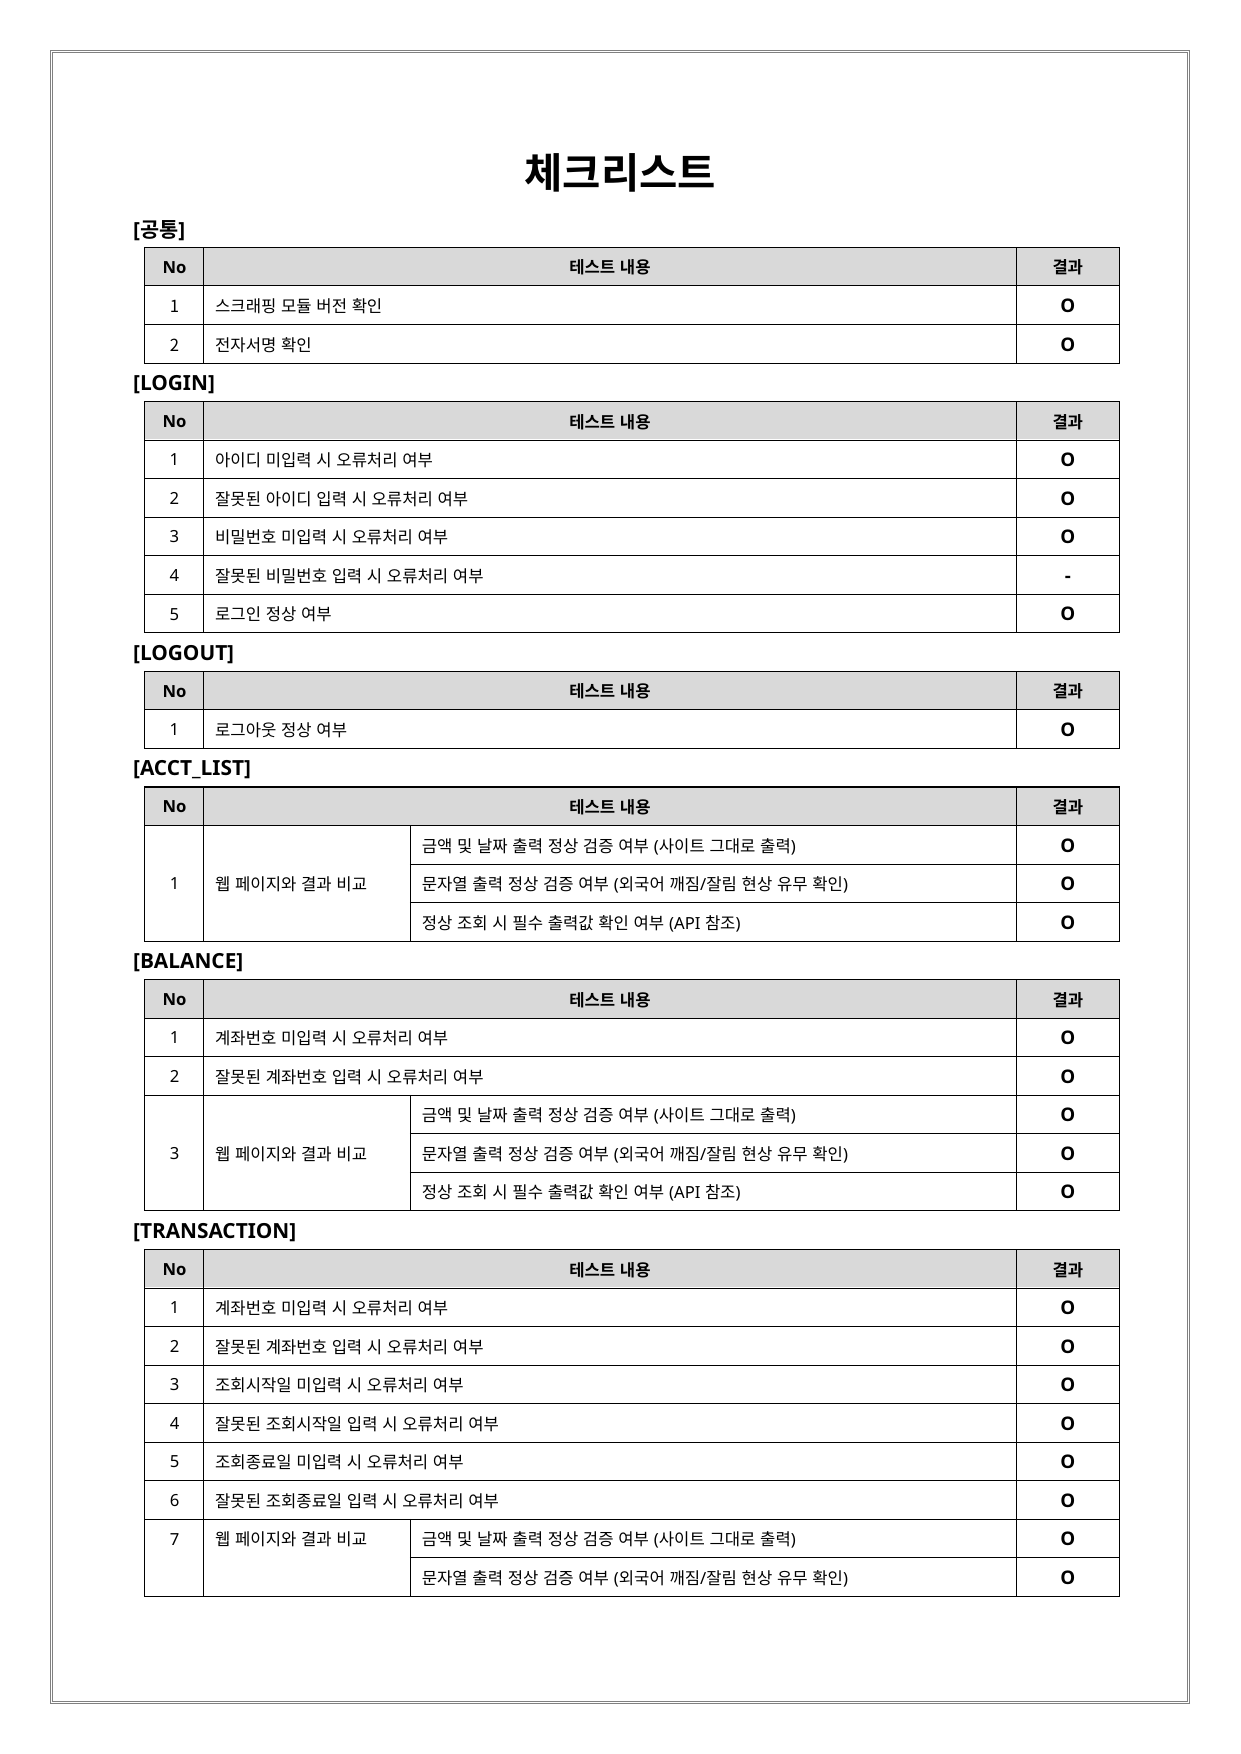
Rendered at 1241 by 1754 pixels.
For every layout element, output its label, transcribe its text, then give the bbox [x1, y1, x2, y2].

text [LOGOUT] [133, 633, 1107, 671]
table_cell O [1017, 1481, 1119, 1519]
table_cell O [1017, 1096, 1119, 1133]
table_header 테스트 내용 [204, 788, 1016, 825]
table_header No [145, 248, 203, 285]
table_header No [145, 1250, 203, 1287]
table_cell O [1017, 1404, 1119, 1442]
text [LOGIN] [133, 363, 1107, 401]
text [ACCT_LIST] [133, 749, 1107, 786]
table_header No [145, 980, 203, 1018]
table_cell O [1017, 1366, 1119, 1403]
table_header 테스트 내용 [204, 1250, 1016, 1287]
table_cell O [1017, 710, 1119, 748]
table_cell O [1017, 325, 1119, 362]
table_cell 5 [145, 1443, 203, 1480]
table_cell 계좌번호 미입력 시 오류처리 여부 [204, 1289, 1016, 1326]
table_cell 5 [145, 595, 203, 632]
table_cell 2 [145, 1327, 203, 1364]
table_cell 잘못된 비밀번호 입력 시 오류처리 여부 [204, 556, 1016, 594]
table_cell 정상 조회 시 필수 출력값 확인 여부 (API 참조) [411, 1173, 1016, 1210]
table_cell 잘못된 조회종료일 입력 시 오류처리 여부 [204, 1481, 1016, 1519]
table_cell 잘못된 계좌번호 입력 시 오류처리 여부 [204, 1327, 1016, 1364]
table_cell 스크래핑 모듈 버전 확인 [204, 286, 1016, 324]
table_header 테스트 내용 [204, 672, 1016, 709]
table_cell 1 [145, 441, 203, 478]
table_cell O [1017, 518, 1119, 555]
table_cell 로그아웃 정상 여부 [204, 710, 1016, 748]
table_cell O [1017, 595, 1119, 632]
table_cell 잘못된 계좌번호 입력 시 오류처리 여부 [204, 1057, 1016, 1095]
table_cell O [1017, 1173, 1119, 1210]
table_cell 계좌번호 미입력 시 오류처리 여부 [204, 1019, 1016, 1056]
table_cell 3 [145, 518, 203, 555]
table_cell 금액 및 날짜 출력 정상 검증 여부 (사이트 그대로 출력) [411, 1096, 1016, 1133]
table_cell 3 [145, 1096, 203, 1210]
table_cell 웹 페이지와 결과 비교 [204, 826, 410, 941]
table_cell 조회종료일 미입력 시 오류처리 여부 [204, 1443, 1016, 1480]
text [공통] [133, 209, 1107, 247]
table_cell O [1017, 826, 1119, 863]
table_cell 1 [145, 710, 203, 748]
table_cell O [1017, 1289, 1119, 1326]
table_cell 문자열 출력 정상 검증 여부 (외국어 깨짐/잘림 현상 유무 확인) [411, 1558, 1016, 1596]
table_cell 로그인 정상 여부 [204, 595, 1016, 632]
table_header 결과 [1017, 402, 1119, 439]
table_cell 웹 페이지와 결과 비교 [204, 1520, 410, 1596]
text [TRANSACTION] [133, 1211, 1107, 1249]
table_header 결과 [1017, 1250, 1119, 1287]
table_cell 문자열 출력 정상 검증 여부 (외국어 깨짐/잘림 현상 유무 확인) [411, 865, 1016, 902]
table_cell 아이디 미입력 시 오류처리 여부 [204, 441, 1016, 478]
table_cell 2 [145, 479, 203, 517]
table_header 테스트 내용 [204, 980, 1016, 1018]
table_cell O [1017, 865, 1119, 902]
table_cell O [1017, 1019, 1119, 1056]
table_cell O [1017, 1057, 1119, 1095]
table_header 결과 [1017, 672, 1119, 709]
table_header 결과 [1017, 980, 1119, 1018]
table_cell 금액 및 날짜 출력 정상 검증 여부 (사이트 그대로 출력) [411, 826, 1016, 863]
table_cell O [1017, 286, 1119, 324]
table_header No [145, 672, 203, 709]
table_cell 1 [145, 826, 203, 941]
table_cell O [1017, 1327, 1119, 1364]
text [BALANCE] [133, 942, 1107, 979]
table_cell 문자열 출력 정상 검증 여부 (외국어 깨짐/잘림 현상 유무 확인) [411, 1134, 1016, 1172]
table_cell 2 [145, 325, 203, 362]
table_cell 1 [145, 286, 203, 324]
table_header 테스트 내용 [204, 402, 1016, 439]
table_cell 6 [145, 1481, 203, 1519]
table_cell 웹 페이지와 결과 비교 [204, 1096, 410, 1210]
table_cell 전자서명 확인 [204, 325, 1016, 362]
table_cell 금액 및 날짜 출력 정상 검증 여부 (사이트 그대로 출력) [411, 1520, 1016, 1557]
table_cell 정상 조회 시 필수 출력값 확인 여부 (API 참조) [411, 903, 1016, 941]
table_cell 비밀번호 미입력 시 오류처리 여부 [204, 518, 1016, 555]
table_cell - [1017, 556, 1119, 594]
table_cell O [1017, 1558, 1119, 1596]
table_cell O [1017, 1520, 1119, 1557]
table_cell 2 [145, 1057, 203, 1095]
table_cell O [1017, 1443, 1119, 1480]
table_cell 1 [145, 1289, 203, 1326]
table_cell O [1017, 441, 1119, 478]
table_cell 4 [145, 1404, 203, 1442]
table_cell O [1017, 903, 1119, 941]
table_cell O [1017, 1134, 1119, 1172]
text 체크리스트 [133, 134, 1107, 209]
table_cell 4 [145, 556, 203, 594]
table_header 테스트 내용 [204, 248, 1016, 285]
table_cell O [1017, 479, 1119, 517]
table_header No [145, 788, 203, 825]
table_header 결과 [1017, 788, 1119, 825]
table_cell 잘못된 조회시작일 입력 시 오류처리 여부 [204, 1404, 1016, 1442]
table_cell 잘못된 아이디 입력 시 오류처리 여부 [204, 479, 1016, 517]
table_cell 7 [145, 1520, 203, 1596]
table_cell 3 [145, 1366, 203, 1403]
table_cell 1 [145, 1019, 203, 1056]
table_cell 조회시작일 미입력 시 오류처리 여부 [204, 1366, 1016, 1403]
table_header No [145, 402, 203, 439]
table_header 결과 [1017, 248, 1119, 285]
